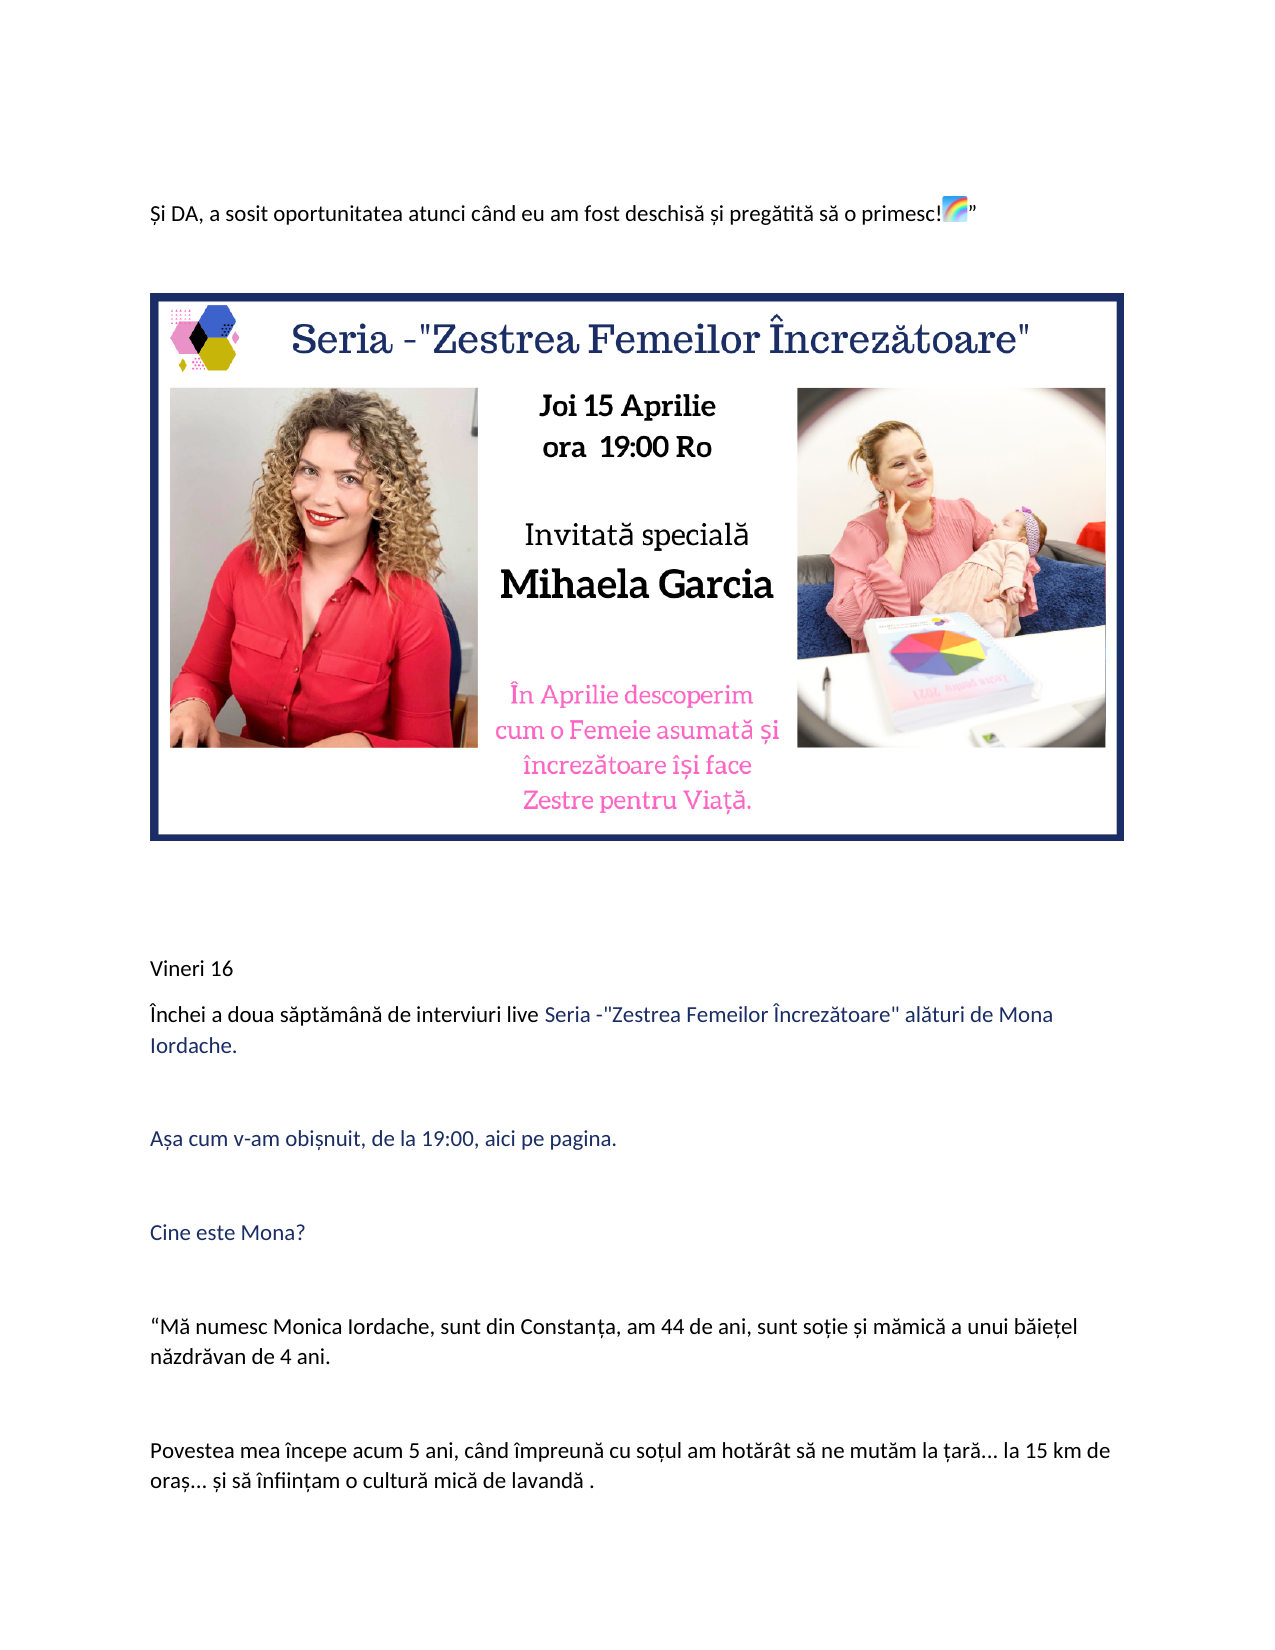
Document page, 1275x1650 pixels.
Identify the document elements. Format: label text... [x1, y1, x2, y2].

text Închei a doua săptămână de interviuri live Seria -"Zestrea Femeilor Încrezătoare" alături de Mona Iordache. [150, 1001, 1125, 1059]
picture [942, 196, 968, 222]
text Povestea mea începe acum 5 ani, când împreună cu soțul am hotărât să ne mutăm la țară... la 15 km de oraș... și să înființam o cultură mică de lavandă . [150, 1436, 1125, 1494]
text Așa cum v-am obișnuit, de la 19:00, aici pe pagina. [150, 1124, 1125, 1152]
text Cine este Mona? [150, 1218, 1125, 1246]
picture [150, 293, 1124, 841]
text Și DA, a sosit oportunitatea atunci când eu am fost deschisă și pregătită să o primesc!” [150, 197, 1125, 228]
text Vineri 16 [150, 954, 1125, 982]
text “Mă numesc Monica Iordache, sunt din Constanța, am 44 de ani, sunt soție și mămică a unui băiețel năzdrăvan de 4 ani. [150, 1312, 1125, 1370]
